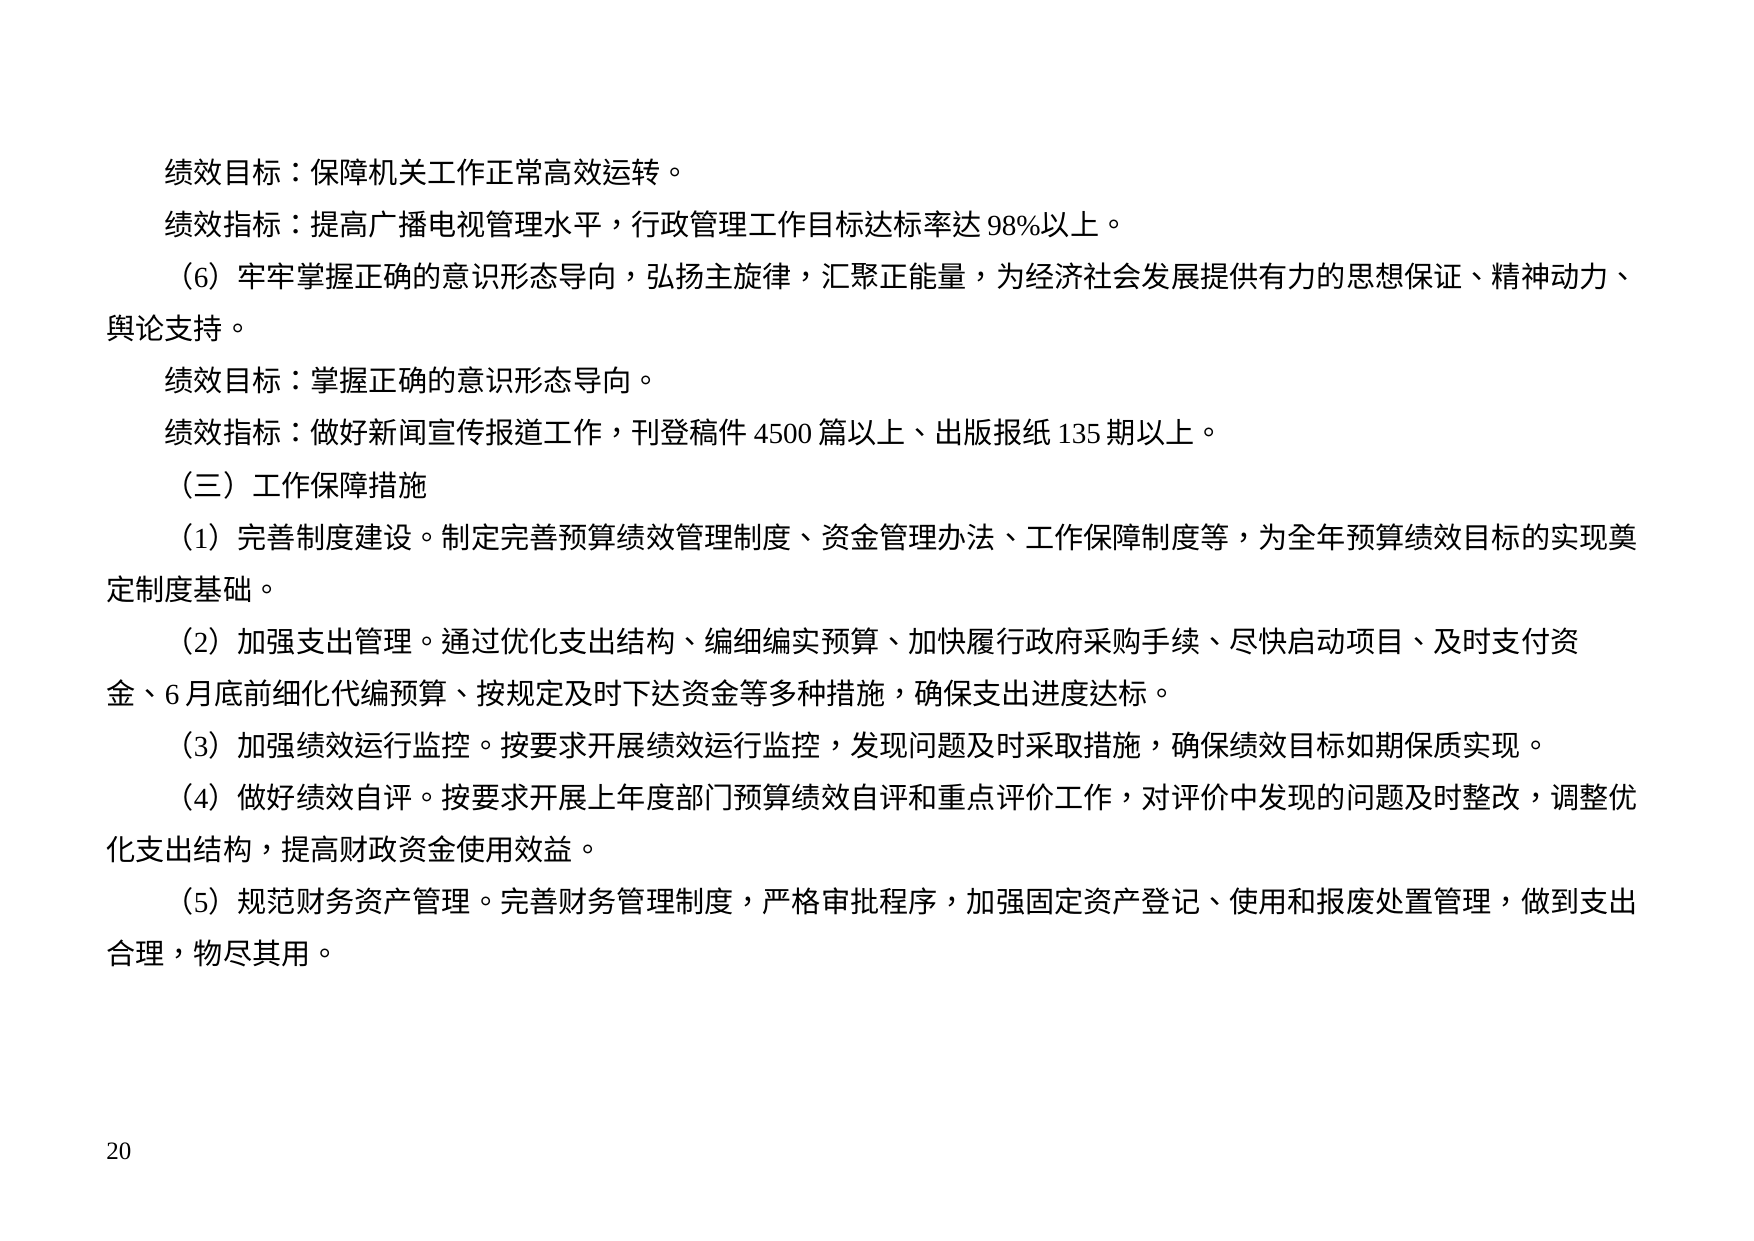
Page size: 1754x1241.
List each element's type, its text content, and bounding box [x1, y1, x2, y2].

text （3）加强绩效运行监控。按要求开展绩效运行监控，发现问题及时采取措施，确保绩效目标如期保质实现。 [106, 715, 1648, 767]
text （2）加强支出管理。通过优化支出结构、编细编实预算、加快履行政府采购手续、尽快启动项目、及时支付资金、6月底前细化代编预算、按规定及时下达资金等多种措施，确保支出进度达标。 [106, 611, 1648, 715]
text 绩效目标：保障机关工作正常高效运转。 [106, 142, 1648, 194]
text 绩效指标：提高广播电视管理水平，行政管理工作目标达标率达98%以上。 [106, 194, 1648, 246]
text （6）牢牢掌握正确的意识形态导向，弘扬主旋律，汇聚正能量，为经济社会发展提供有力的思想保证、精神动力、舆论支持。 [106, 246, 1648, 350]
text 绩效指标：做好新闻宣传报道工作，刊登稿件4500篇以上、出版报纸135期以上。 [106, 402, 1648, 454]
text 绩效目标：掌握正确的意识形态导向。 [106, 350, 1648, 402]
text （5）规范财务资产管理。完善财务管理制度，严格审批程序，加强固定资产登记、使用和报废处置管理，做到支出合理，物尽其用。 [106, 871, 1648, 975]
text （1）完善制度建设。制定完善预算绩效管理制度、资金管理办法、工作保障制度等，为全年预算绩效目标的实现奠定制度基础。 [106, 506, 1648, 611]
text （三）工作保障措施 [106, 454, 1648, 506]
text （4）做好绩效自评。按要求开展上年度部门预算绩效自评和重点评价工作，对评价中发现的问题及时整改，调整优化支出结构，提高财政资金使用效益。 [106, 767, 1648, 871]
